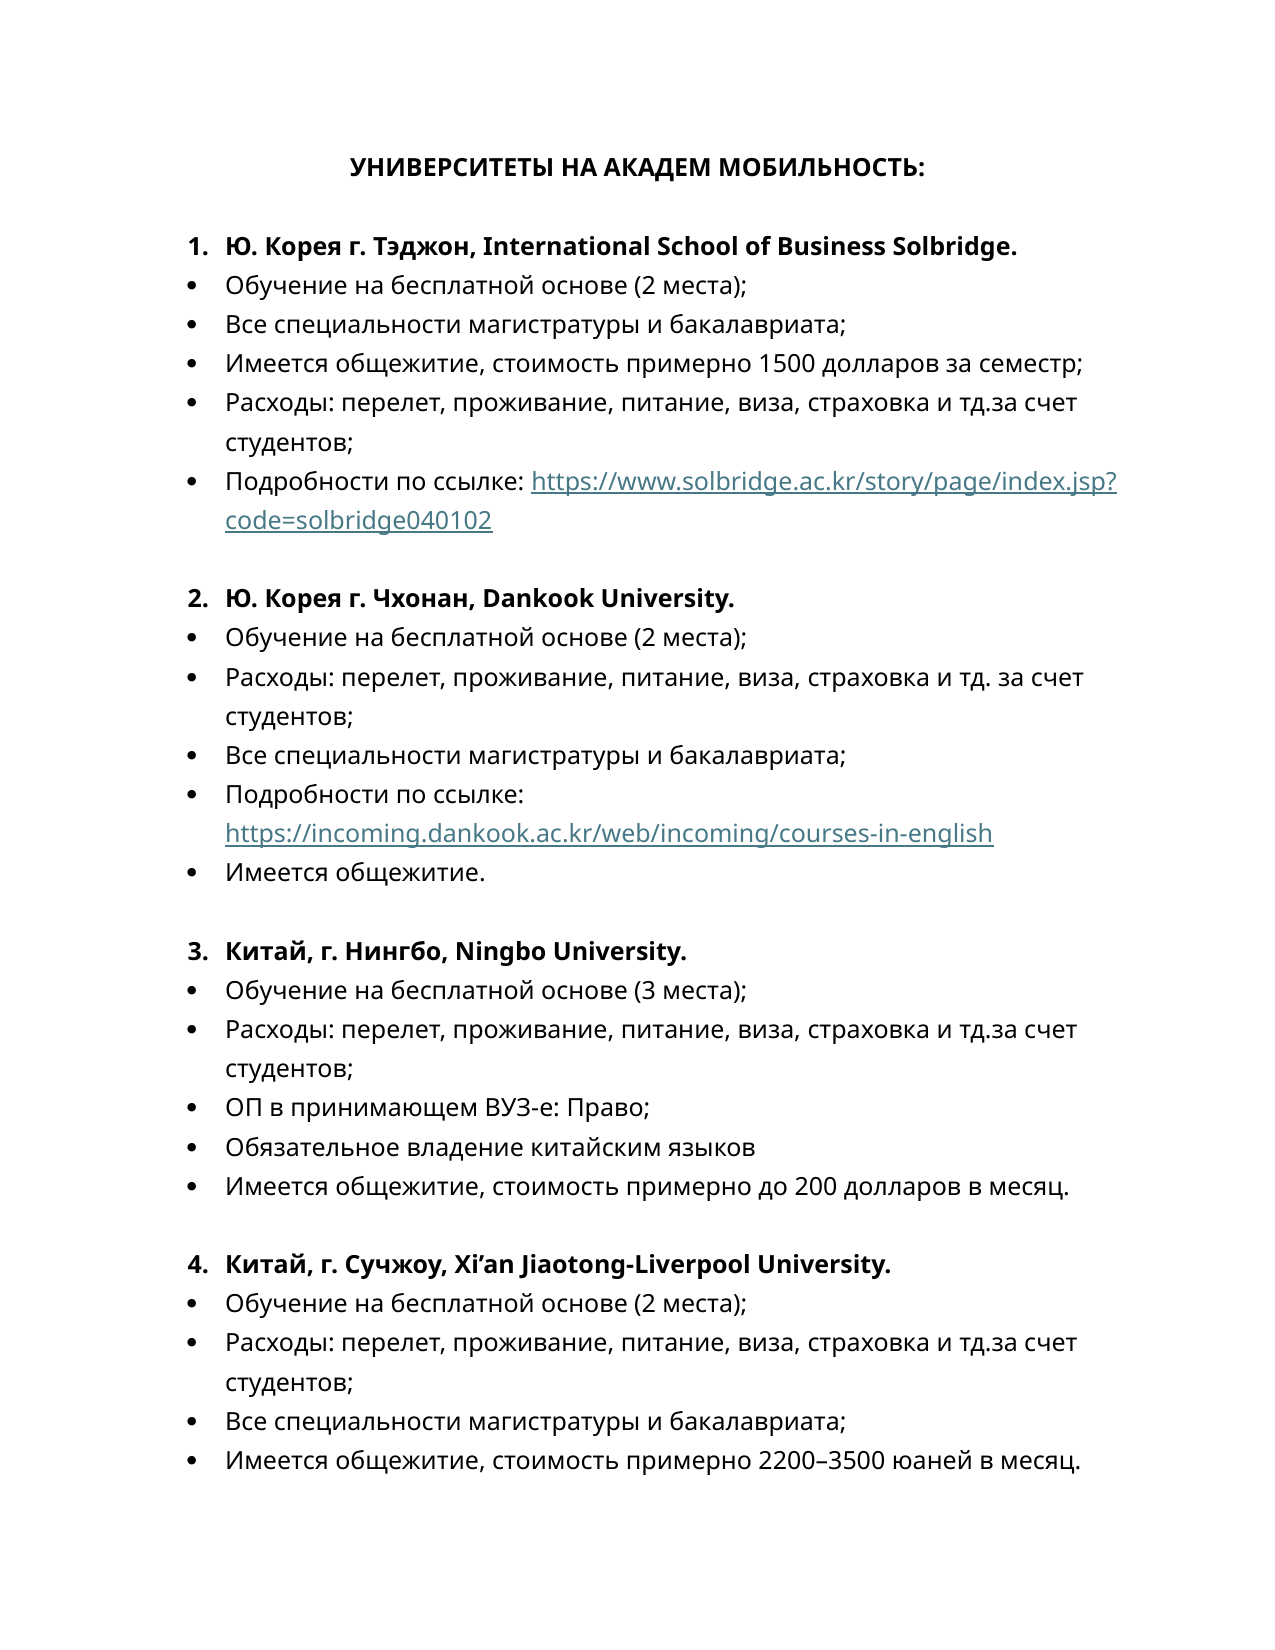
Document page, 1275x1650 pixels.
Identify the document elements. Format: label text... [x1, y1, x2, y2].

list Обучение на бесплатной основе (2 места); [187, 1286, 1125, 1320]
text УНИВЕРСИТЕТЫ НА АКАДЕМ МОБИЛЬНОСТЬ: [150, 150, 1125, 184]
list Имеется общежитие, стоимость примерно 2200–3500 юаней в месяц. [187, 1442, 1125, 1477]
list Расходы: перелет, проживание, питание, виза, страховка и тд.за счет студентов; [187, 1012, 1125, 1085]
list Расходы: перелет, проживание, питание, виза, страховка и тд.за счет студентов; [187, 1325, 1125, 1398]
list ОП в принимающем ВУЗ-е: Право; [187, 1090, 1125, 1124]
list Имеется общежитие, стоимость примерно 1500 долларов за семестр; [187, 346, 1125, 380]
list Обучение на бесплатной основе (2 места); [187, 267, 1125, 302]
list Ю. Корея г. Чхонан, Dankook University. [187, 581, 1125, 615]
list Все специальности магистратуры и бакалавриата; [187, 737, 1125, 772]
list Все специальности магистратуры и бакалавриата; [187, 307, 1125, 341]
list Обучение на бесплатной основе (2 места); [187, 620, 1125, 654]
list Китай, г. Сучжоу, Xi’an Jiaotong-Liverpool University. [187, 1247, 1125, 1281]
list Подробности по ссылке: https://www.solbridge.ac.kr/story/page/index.jsp?code=solbridge040102 [187, 463, 1125, 537]
list Обязательное владение китайским языков [187, 1129, 1125, 1163]
list Расходы: перелет, проживание, питание, виза, страховка и тд.за счет студентов; [187, 385, 1125, 458]
list Китай, г. Нингбо, Ningbo University. [187, 933, 1125, 967]
list Расходы: перелет, проживание, питание, виза, страховка и тд. за счет студентов; [187, 659, 1125, 732]
list Ю. Корея г. Тэджон, International School of Business Solbridge. [187, 228, 1125, 262]
list Имеется общежитие, стоимость примерно до 200 долларов в месяц. [187, 1168, 1125, 1202]
list Имеется общежитие. [187, 855, 1125, 889]
list Обучение на бесплатной основе (3 места); [187, 972, 1125, 1007]
list Подробности по ссылке: https://incoming.dankook.ac.kr/web/incoming/courses-in-english [187, 777, 1125, 850]
list Все специальности магистратуры и бакалавриата; [187, 1403, 1125, 1437]
